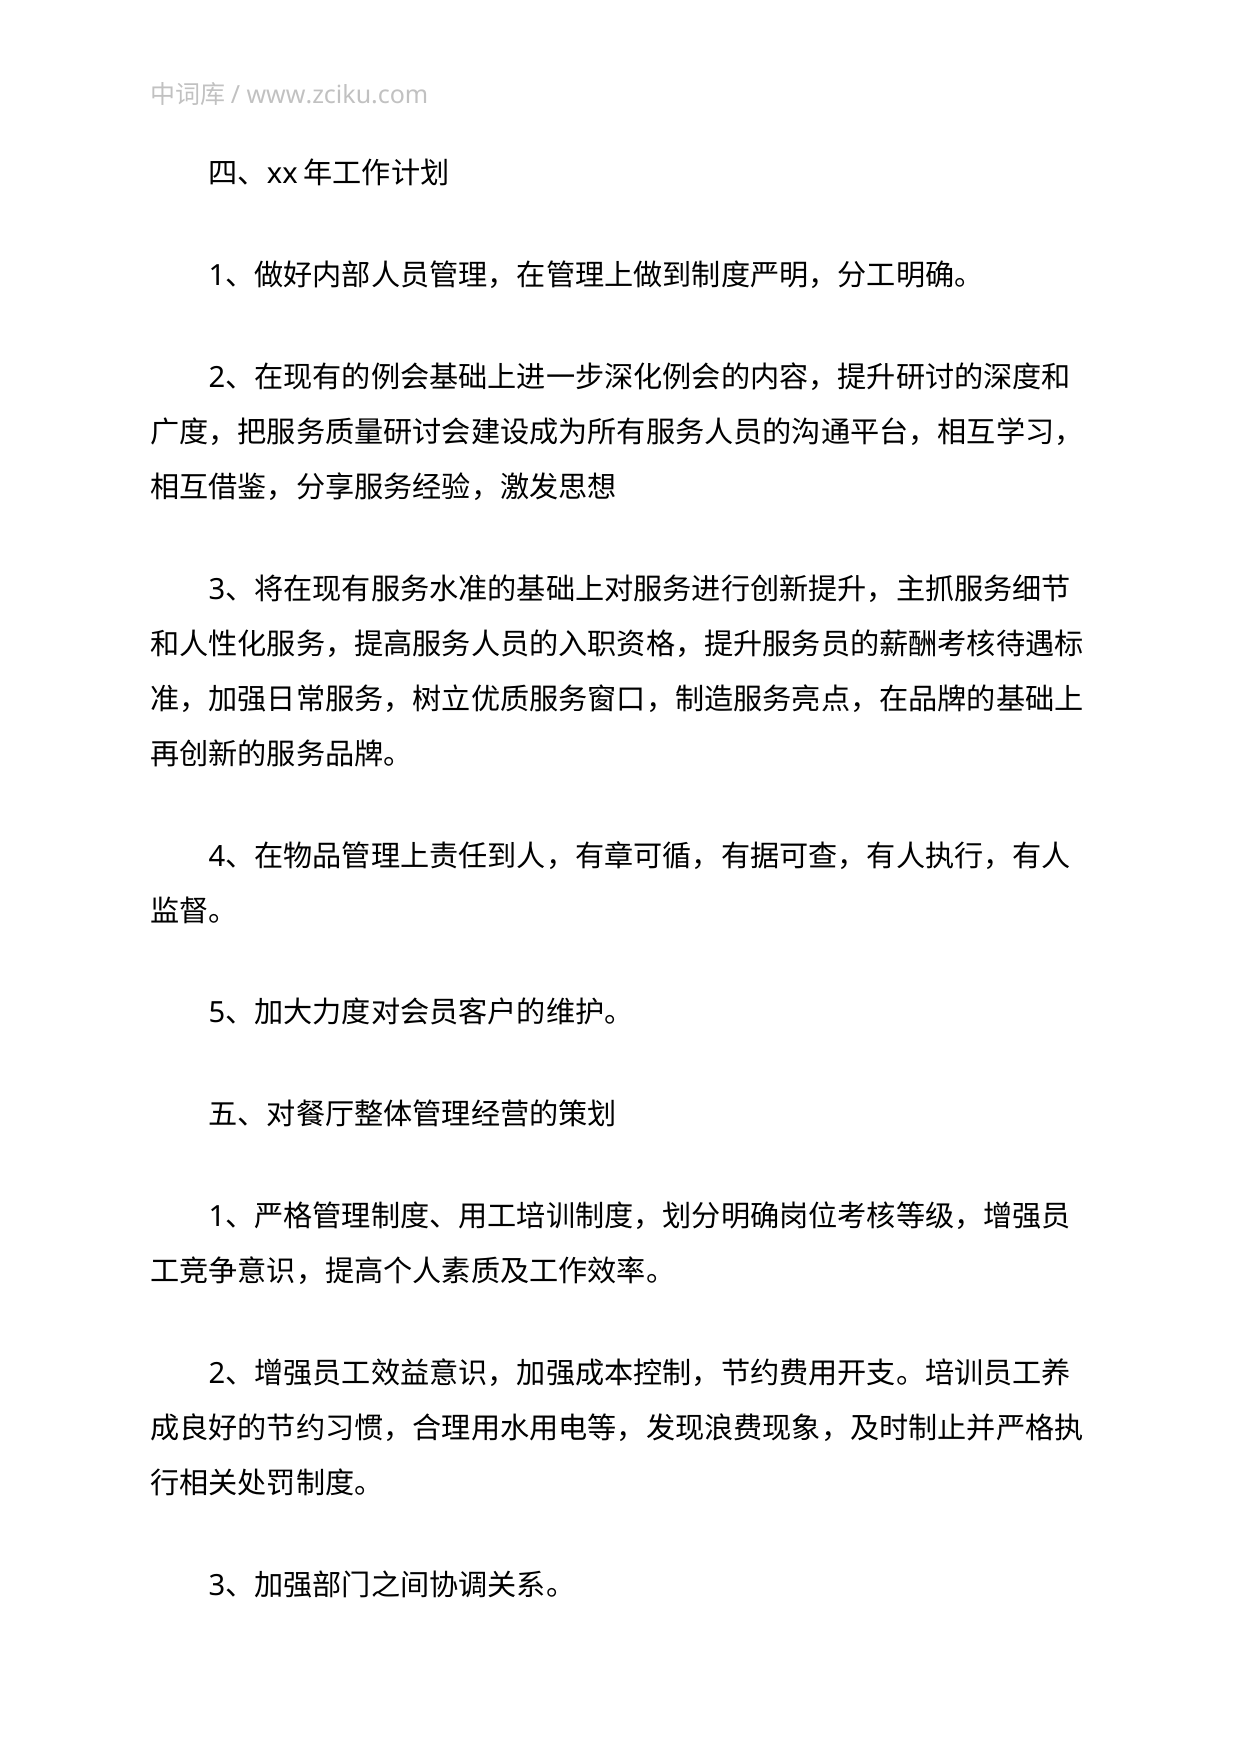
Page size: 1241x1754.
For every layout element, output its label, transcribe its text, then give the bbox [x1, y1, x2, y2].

text 五、对餐厅整体管理经营的策划 [150, 1091, 1090, 1133]
text 3、加强部门之间协调关系。 [150, 1561, 1090, 1603]
text 4、在物品管理上责任到人，有章可循，有据可查，有人执行，有人监督。 [150, 832, 1090, 929]
text 1、严格管理制度、用工培训制度，划分明确岗位考核等级，增强员工竞争意识，提高个人素质及工作效率。 [150, 1193, 1090, 1290]
text 1、做好内部人员管理，在管理上做到制度严明，分工明确。 [150, 252, 1090, 294]
text 5、加大力度对会员客户的维护。 [150, 989, 1090, 1031]
text 四、xx年工作计划 [150, 150, 1090, 192]
text 2、增强员工效益意识，加强成本控制，节约费用开支。培训员工养成良好的节约习惯，合理用水用电等，发现浪费现象，及时制止并严格执行相关处罚制度。 [150, 1349, 1090, 1502]
text 3、将在现有服务水准的基础上对服务进行创新提升，主抓服务细节和人性化服务，提高服务人员的入职资格，提升服务员的薪酬考核待遇标准，加强日常服务，树立优质服务窗口，制造服务亮点，在品牌的基础上再创新的服务品牌。 [150, 566, 1090, 773]
text 2、在现有的例会基础上进一步深化例会的内容，提升研讨的深度和广度，把服务质量研讨会建设成为所有服务人员的沟通平台，相互学习，相互借鉴，分享服务经验，激发思想 [150, 354, 1090, 506]
